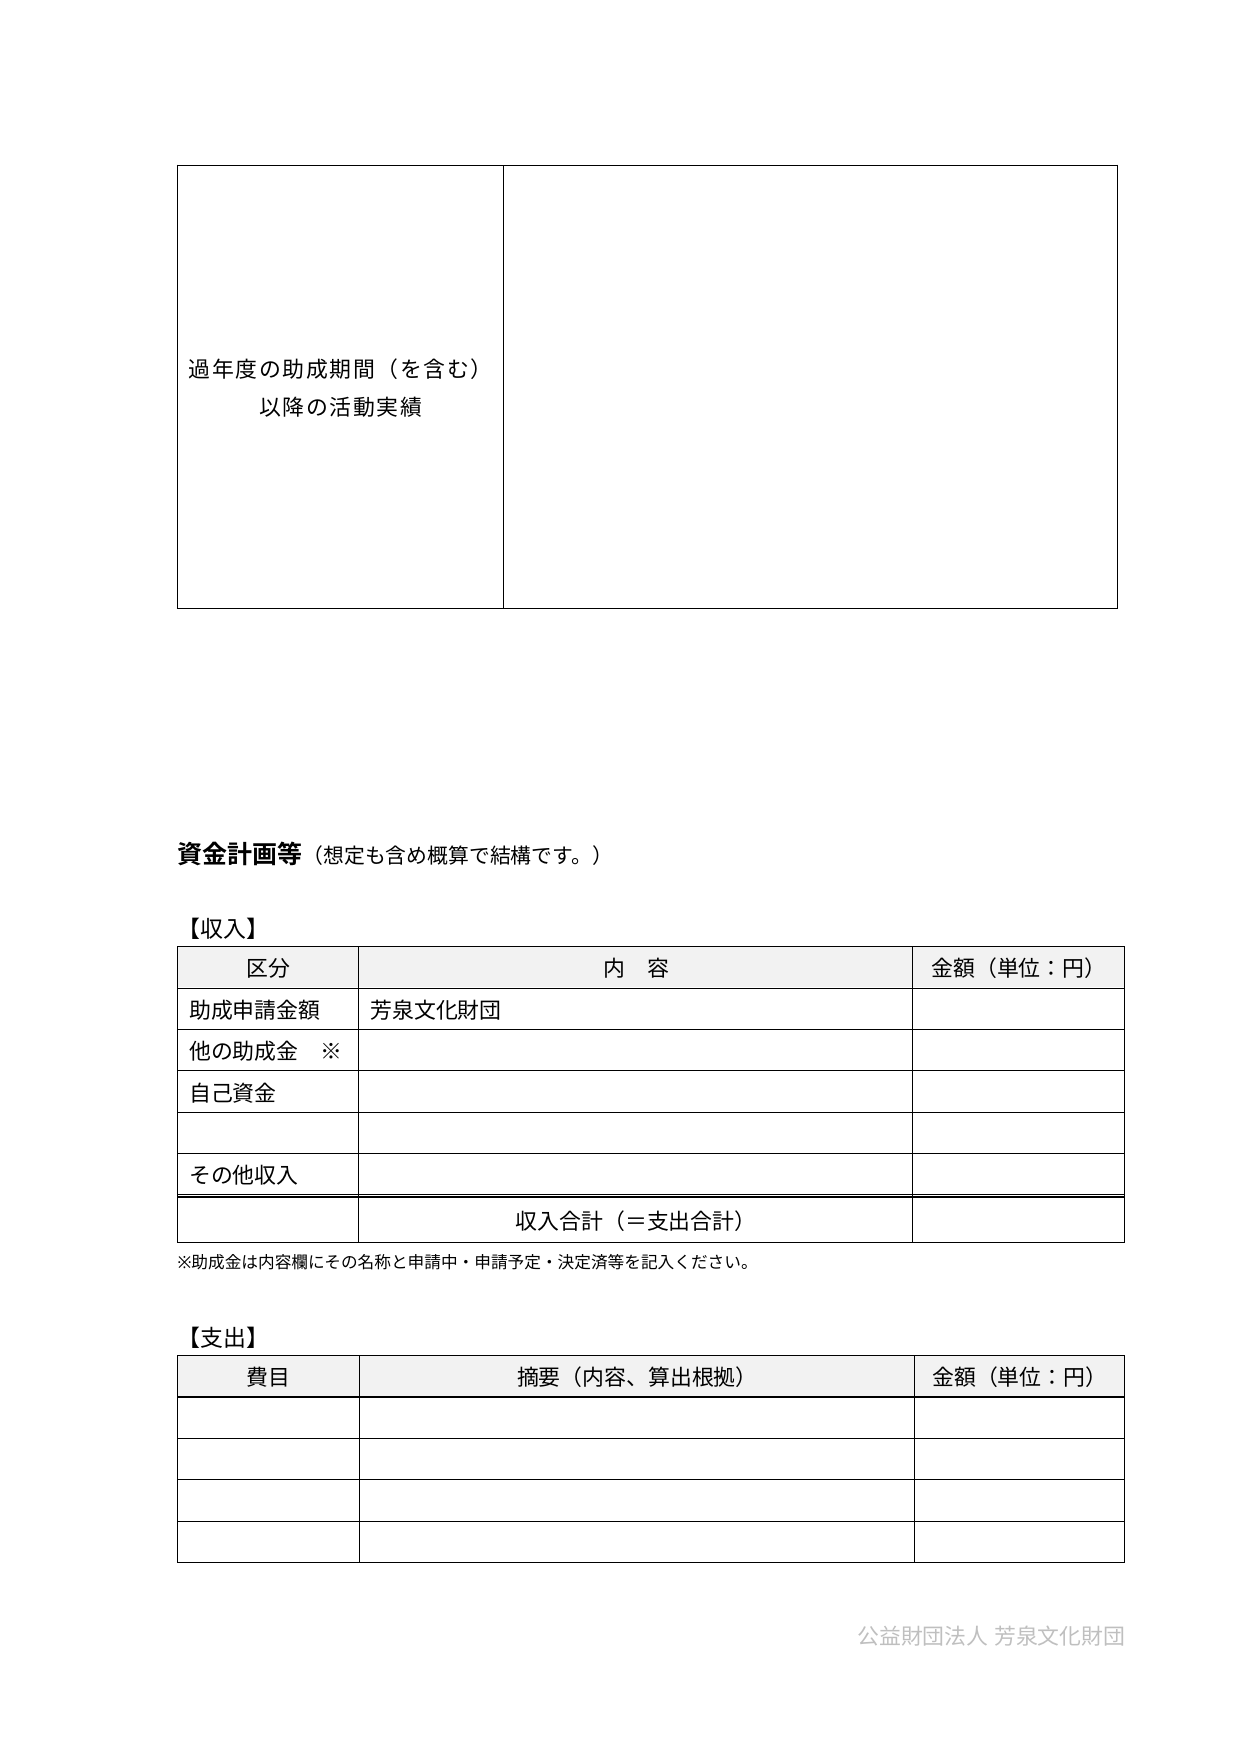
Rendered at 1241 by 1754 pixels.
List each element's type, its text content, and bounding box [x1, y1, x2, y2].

table_cell [178, 1113, 358, 1153]
table_cell [178, 1439, 359, 1479]
table_cell 他の助成金 ※ [178, 1030, 358, 1070]
table_cell [178, 1522, 359, 1562]
table_cell [915, 1480, 1124, 1521]
text 【収入】 [177, 909, 1125, 946]
table_header 金額（単位：円） [913, 947, 1124, 987]
table_cell [915, 1398, 1124, 1438]
table_cell [359, 1030, 912, 1070]
table_cell [913, 1113, 1124, 1153]
table_cell 過年度の助成期間（を含む）以降の活動実績 [178, 166, 503, 608]
table_cell 自己資金 [178, 1071, 358, 1112]
table_cell [913, 989, 1124, 1029]
table_cell [360, 1398, 914, 1438]
table_header 金額（単位：円） [915, 1356, 1124, 1396]
table_cell その他収入 [178, 1154, 358, 1194]
table_cell [178, 1198, 358, 1242]
table_cell [913, 1154, 1124, 1194]
table_header 費目 [178, 1356, 359, 1396]
table_cell [504, 166, 1117, 608]
table_cell [178, 1480, 359, 1521]
table_cell [360, 1522, 914, 1562]
table_cell [178, 1398, 359, 1438]
table_cell 収入合計（＝支出合計） [359, 1198, 912, 1242]
table_cell [913, 1030, 1124, 1070]
table_cell [359, 1071, 912, 1112]
table_cell 芳泉文化財団 [359, 989, 912, 1029]
table_cell [913, 1071, 1124, 1112]
table_cell [915, 1522, 1124, 1562]
text 【支出】 [177, 1318, 1125, 1355]
table_cell [359, 1154, 912, 1194]
text 資金計画等（想定も含め概算で結構です。） [177, 834, 1125, 871]
text ※助成金は内容欄にその名称と申請中・申請予定・決定済等を記入ください。 [177, 1243, 1125, 1280]
table_header 区分 [178, 947, 358, 987]
table_header 内 容 [359, 947, 912, 987]
table_cell [359, 1113, 912, 1153]
table_header 摘要（内容、算出根拠） [360, 1356, 914, 1396]
table_cell [913, 1198, 1124, 1242]
table_cell 助成申請金額 [178, 989, 358, 1029]
table_cell [915, 1439, 1124, 1479]
table_cell [360, 1439, 914, 1479]
table_cell [360, 1480, 914, 1521]
